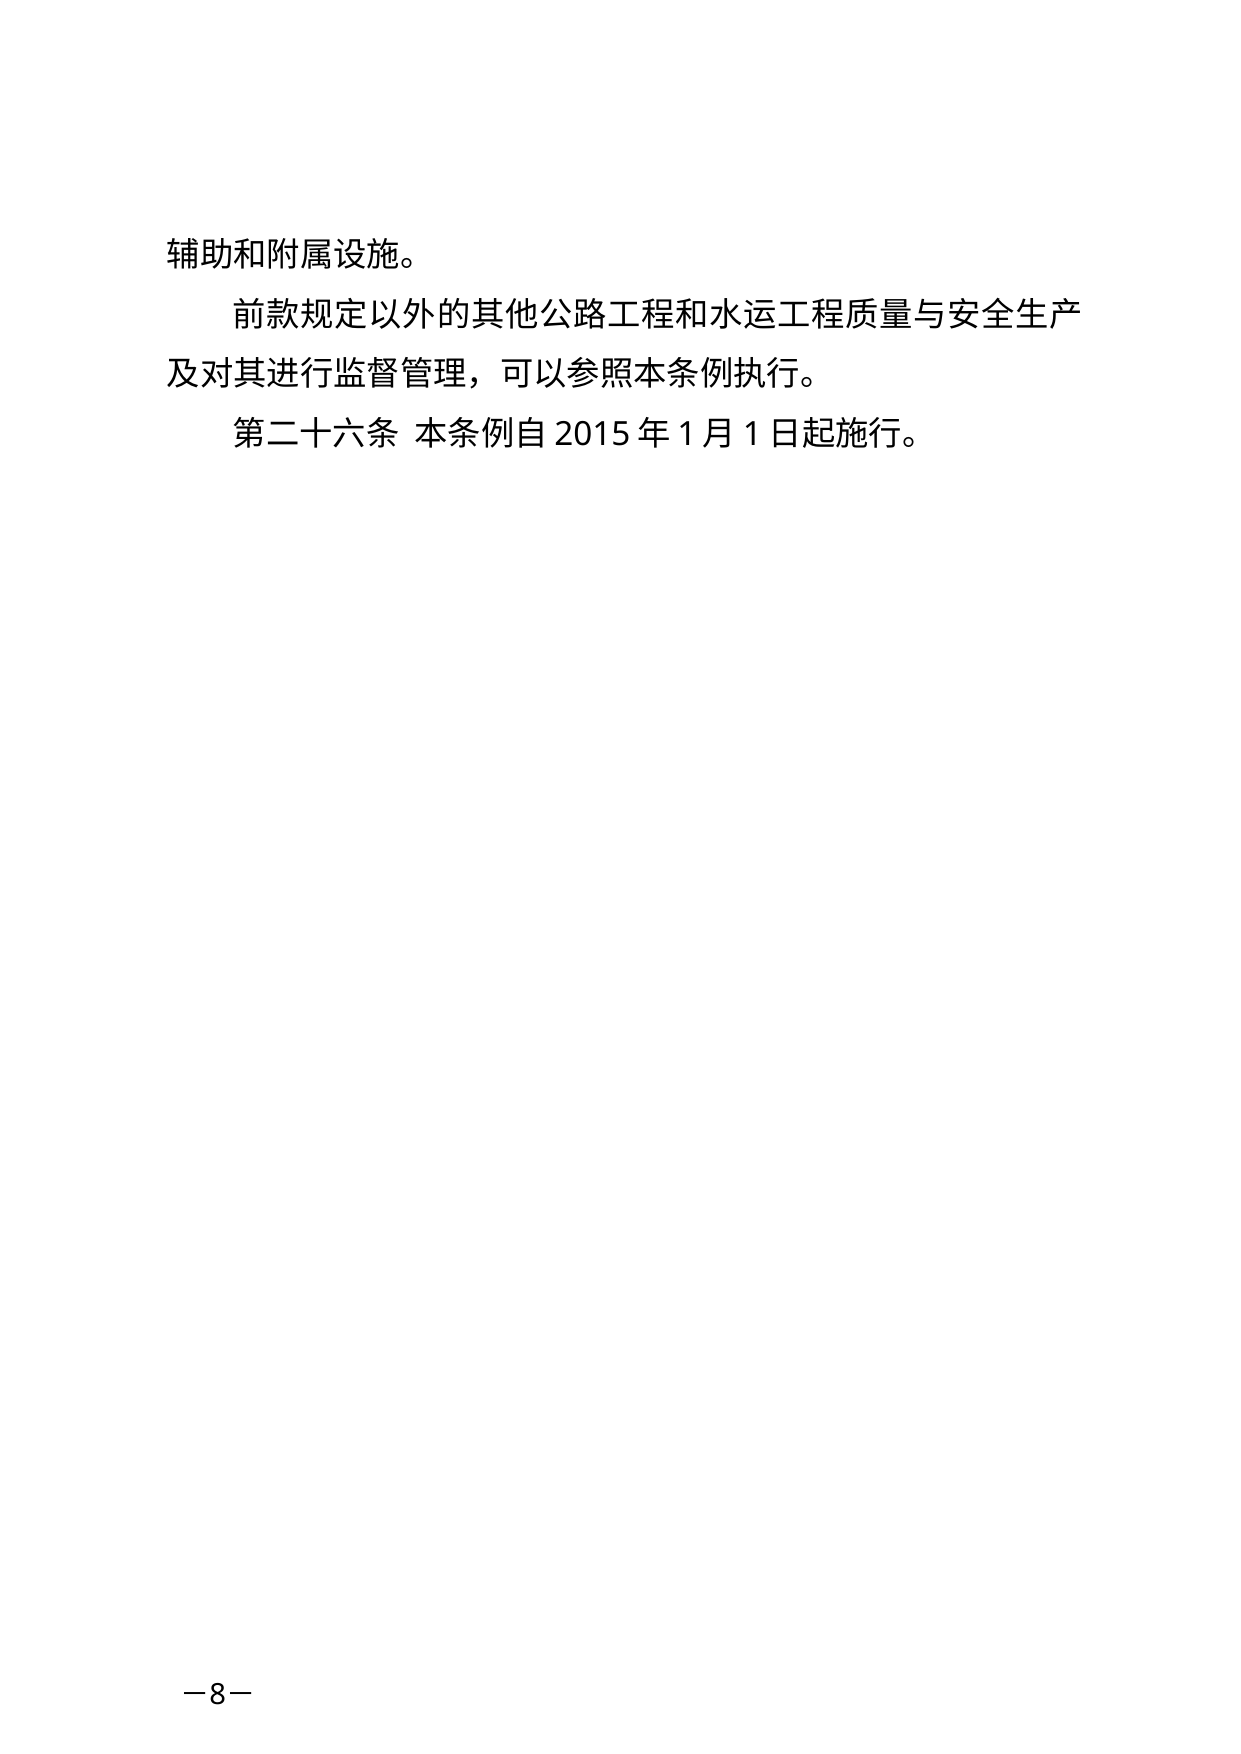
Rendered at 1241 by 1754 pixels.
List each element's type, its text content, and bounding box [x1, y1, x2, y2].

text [167, 219, 1085, 279]
text 前款规定以外的其他公路工程和水运工程质量与安全生产及对其进行监督管理，可以参照本条例执行。 [167, 279, 1085, 397]
text 第二十六条 本条例自2015年1月1日起施行。 [167, 397, 1085, 457]
